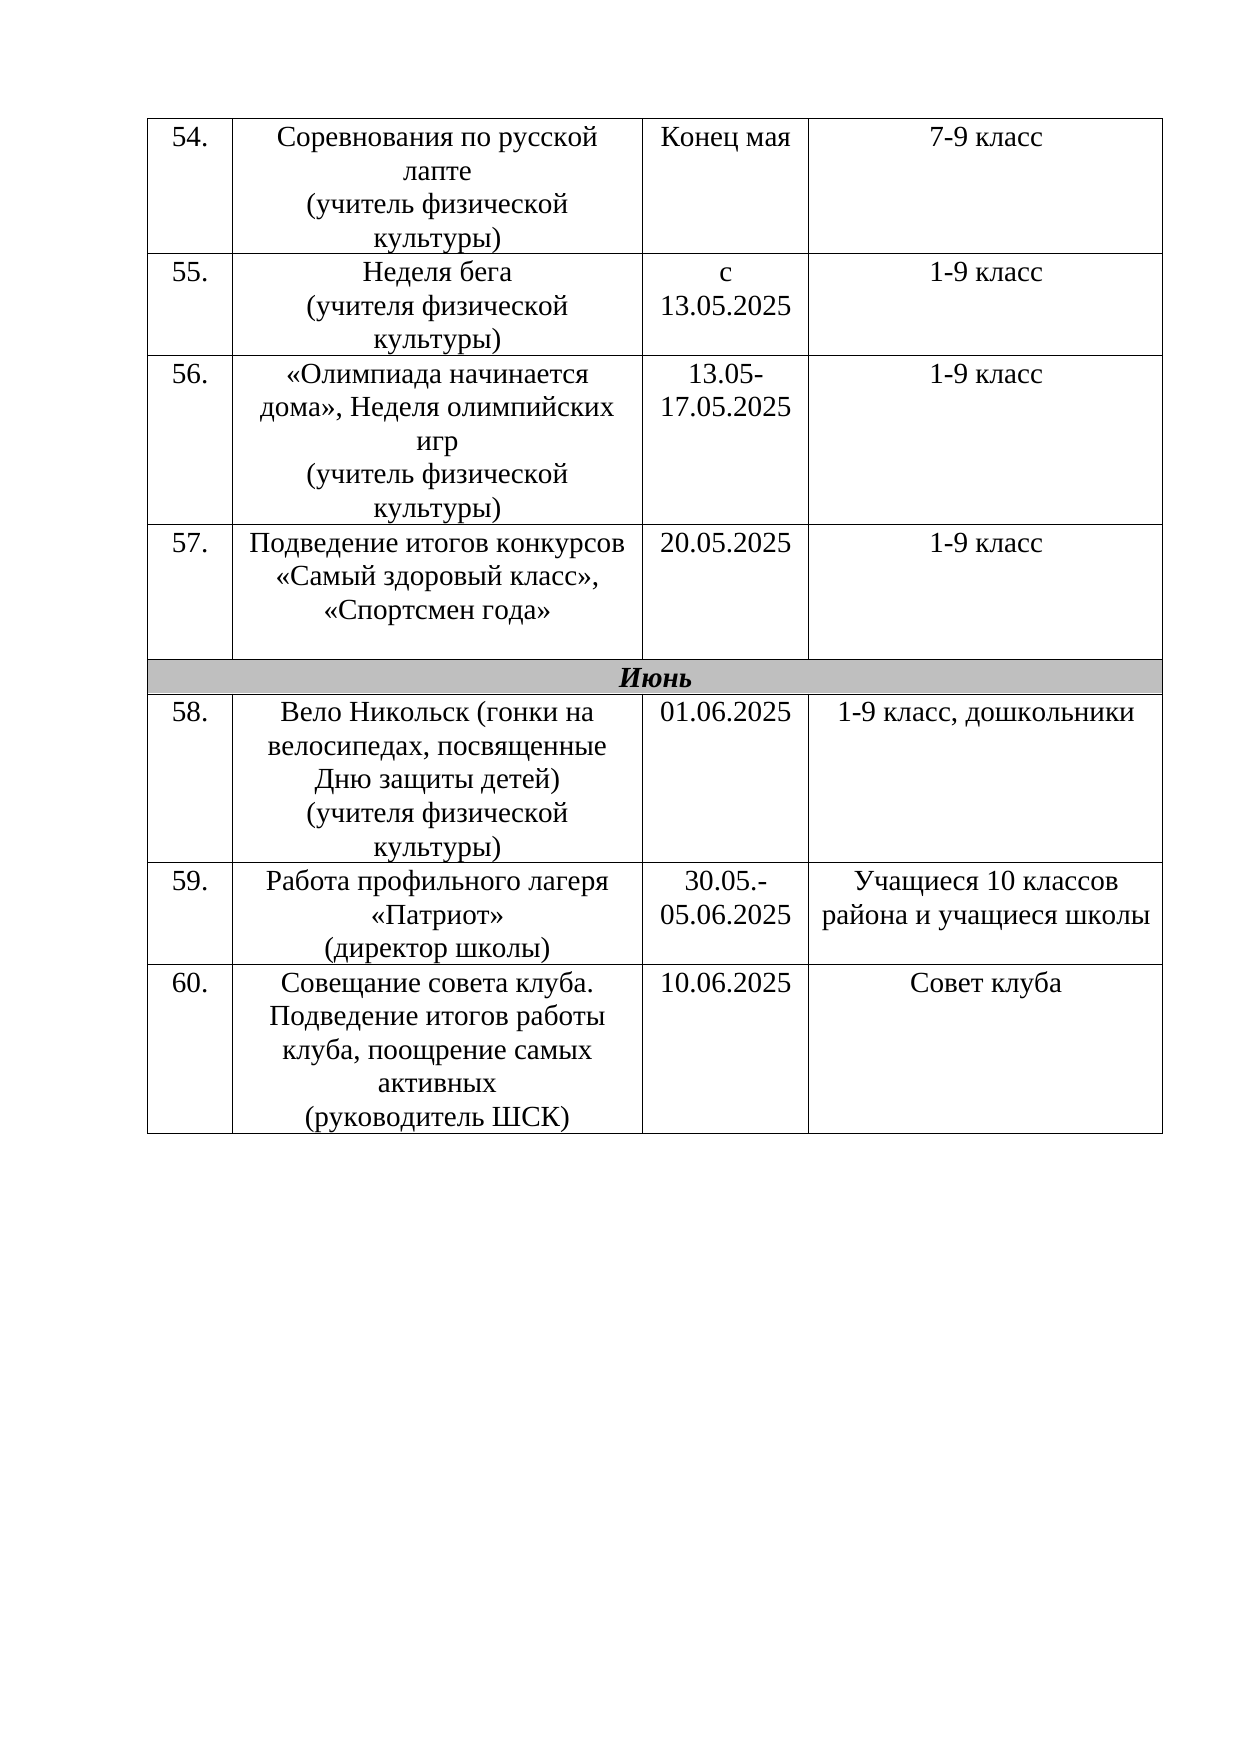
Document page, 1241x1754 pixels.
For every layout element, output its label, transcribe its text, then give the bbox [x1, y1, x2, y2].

table_cell 58. [148, 695, 232, 862]
table_cell Подведение итогов конкурсов «Самый здоровый класс», «Спортсмен года» [233, 525, 642, 659]
table_cell 59. [148, 863, 232, 964]
table_cell «Олимпиада начинается дома», Неделя олимпийских игр (учитель физической культуры) [233, 356, 642, 524]
table_cell Июнь [148, 660, 1162, 693]
table_cell с 13.05.2025 [643, 254, 808, 355]
table_cell 60. [148, 965, 232, 1133]
table_cell 55. [148, 254, 232, 355]
table_cell Совет клуба [809, 965, 1162, 1133]
table_cell 7-9 класс [809, 119, 1162, 253]
table_cell 54. [148, 119, 232, 253]
table_cell Вело Никольск (гонки на велосипедах, посвященные Дню защиты детей) (учителя физической культуры) [233, 695, 642, 862]
table_cell Совещание совета клуба. Подведение итогов работы клуба, поощрение самых активных (руководитель ШСК) [233, 965, 642, 1133]
table_cell 57. [148, 525, 232, 659]
table_cell 1-9 класс [809, 525, 1162, 659]
table_cell 10.06.2025 [643, 965, 808, 1133]
table_cell 13.05-17.05.2025 [643, 356, 808, 524]
table_cell 1-9 класс, дошкольники [809, 695, 1162, 862]
table_cell 30.05.-05.06.2025 [643, 863, 808, 964]
table_cell 1-9 класс [809, 356, 1162, 524]
table_cell Работа профильного лагеря «Патриот» (директор школы) [233, 863, 642, 964]
table_cell Конец мая [643, 119, 808, 253]
table_cell 20.05.2025 [643, 525, 808, 659]
table_cell 01.06.2025 [643, 695, 808, 862]
table_cell Неделя бега (учителя физической культуры) [233, 254, 642, 355]
table_cell Соревнования по русской лапте (учитель физической культуры) [233, 119, 642, 253]
table_cell 56. [148, 356, 232, 524]
table_cell Учащиеся 10 классов района и учащиеся школы [809, 863, 1162, 964]
table_cell 1-9 класс [809, 254, 1162, 355]
